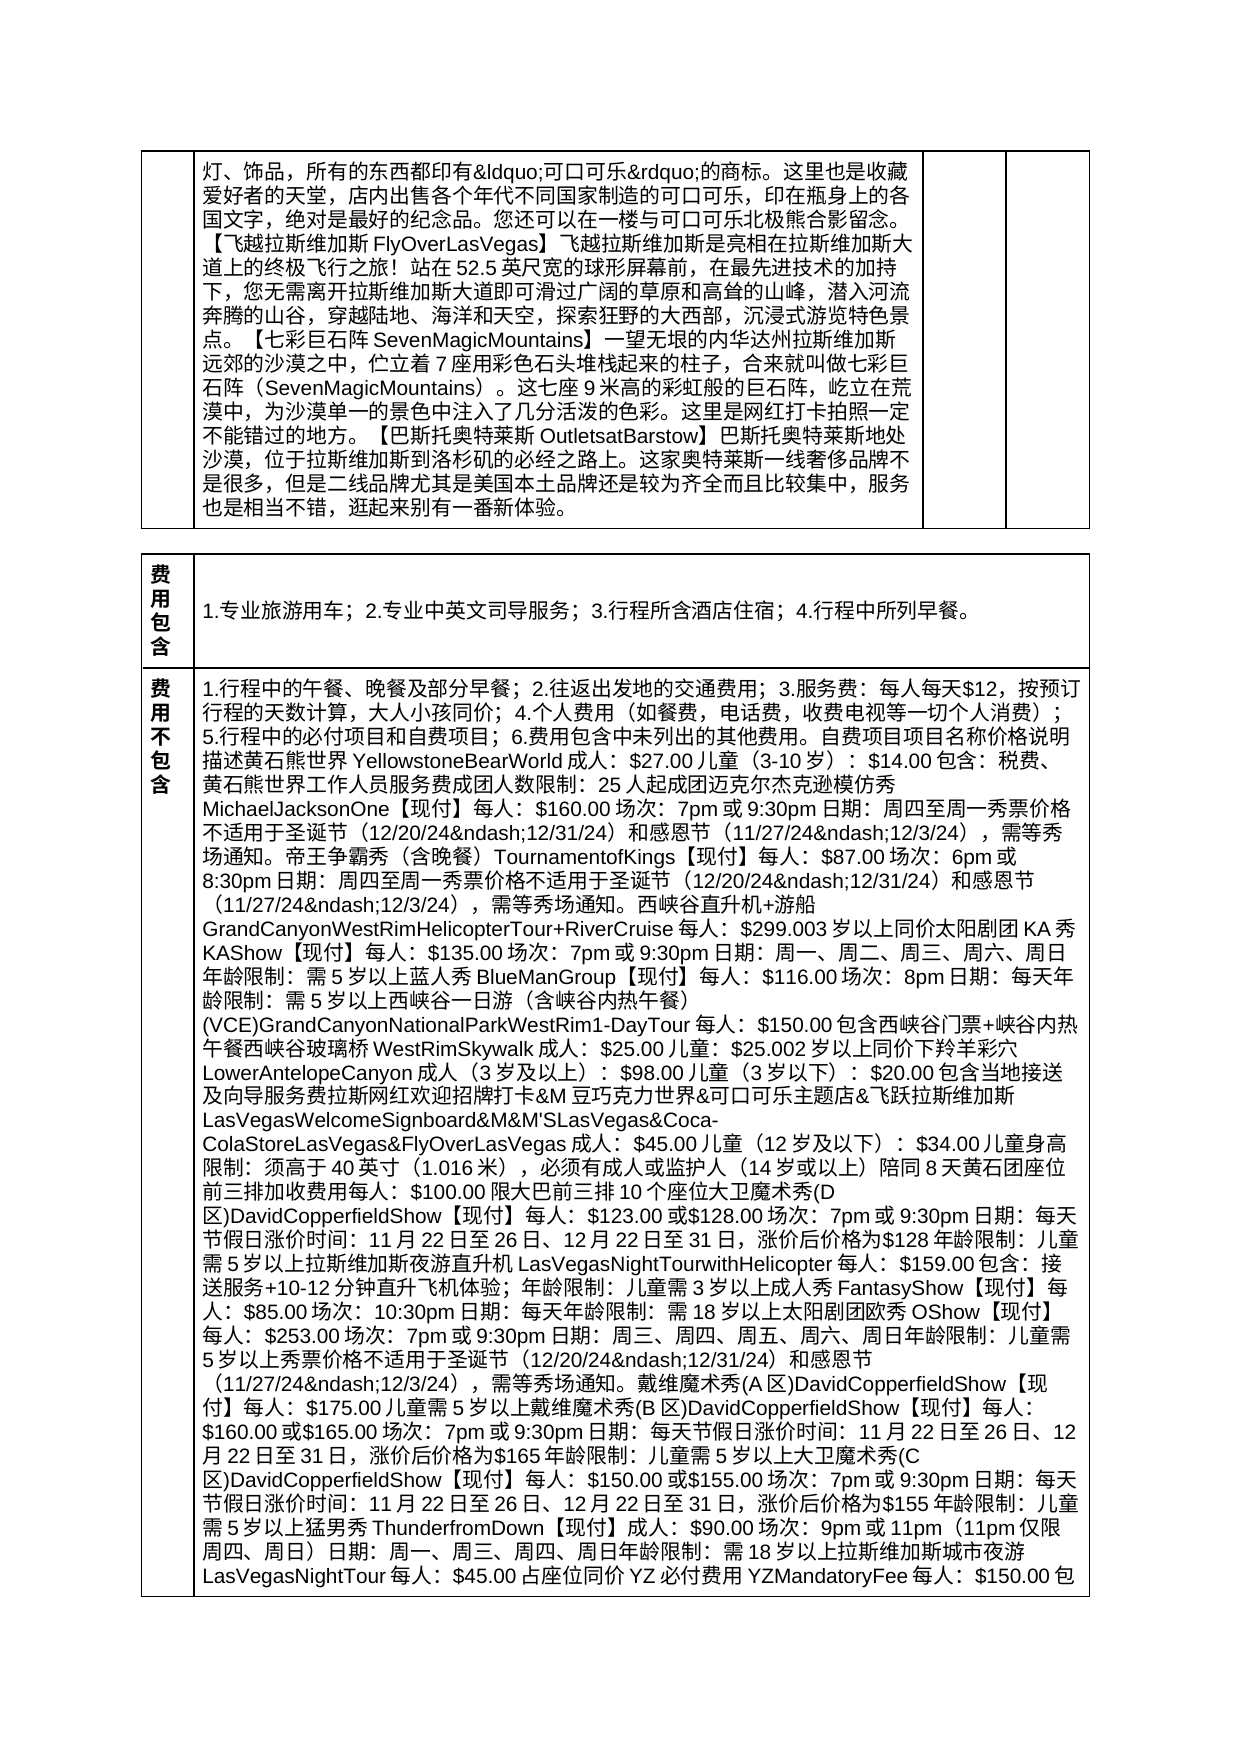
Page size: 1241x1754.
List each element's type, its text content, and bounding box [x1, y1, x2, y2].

table_cell 10 [142, 152, 193, 528]
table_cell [195, 152, 922, 528]
table_header 费用包含 [142, 555, 193, 667]
table_header 1.专业旅游用车；2.专业中英文司导服务；3.行程所含酒店住宿；4.行程中所列早餐。 [195, 555, 1089, 667]
table_cell 费用不包含 [142, 668, 193, 1596]
table_cell [1007, 152, 1089, 528]
table_cell [924, 152, 1005, 528]
